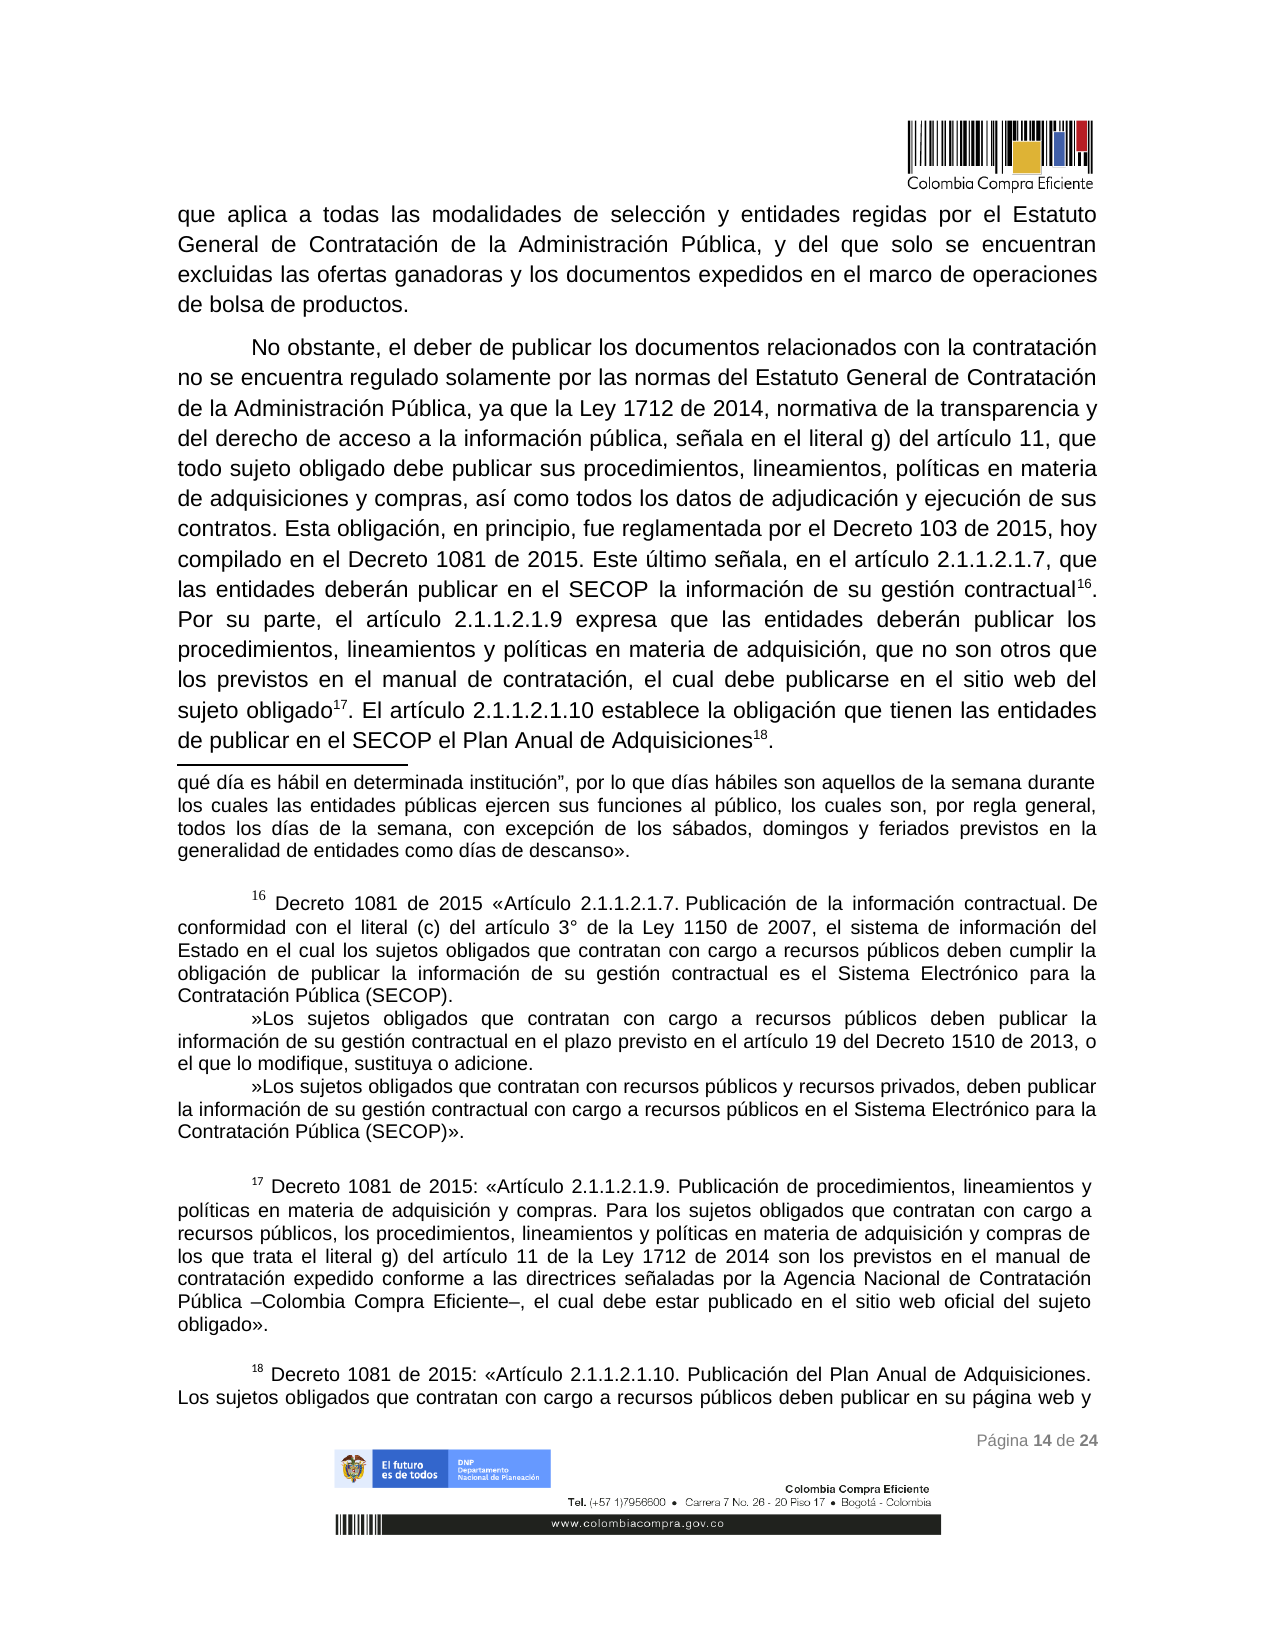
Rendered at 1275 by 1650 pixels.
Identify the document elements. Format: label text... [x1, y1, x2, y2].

picture [334, 1449, 942, 1535]
picture [899, 114, 1099, 196]
text No obstante, el deber de publicar los documentos relacionados con la contratación no se encuentra regulado solamente por las normas del Estatuto General de Contratación de la Administración Pública, ya que la Ley 1712 de 2014, normativa de la transparencia y del derecho de acceso a la información pública, señala en el literal g) del artículo 11, que todo sujeto obligado debe publicar sus procedimientos, lineamientos, políticas en materia de adquisiciones y compras, así como todos los datos de adjudicación y ejecución de sus contratos. Esta obligación, en principio, fue reglamentada por el Decreto 103 de 2015, hoy compilado en el Decreto 1081 de 2015. Este último señala, en el artículo 2.1.1.2.1.7, que las entidades deberán publicar en el SECOP la información de su gestión contractual. Por su parte, el artículo 2.1.1.2.1.9 expresa que las entidades deberán publicar los procedimientos, lineamientos y políticas en materia de adquisición, que no son otros que los previstos en el manual de contratación, el cual debe publicarse en el sitio web del sujeto obligado. El artículo 2.1.1.2.1.10 establece la obligación que tienen las entidades de publicar en el SECOP el Plan Anual de Adquisiciones. [177, 334, 1098, 753]
text De lo anterior se puede concluir que, en virtud de lo dispuesto en el artículo 3 de la Ley 1150 de 2007, desarrollado por el artículo 2.2.1.1.1.7.1. del Decreto 1082 de 2015, las entidades están obligadas a publicar en el SECOP todos los documentos relacionados con el Proceso de Contratación expedidos durante las etapas precontractual, de ejecución y postcontractual, dentro de los tres (3) días hábiles siguientes a su producción, deber que aplica a todas las modalidades de selección y entidades regidas por el Estatuto General de Contratación de la Administración Pública, y del que solo se encuentran excluidas las ofertas ganadoras y los documentos expedidos en el marco de operaciones de bolsa de productos. [177, 201, 1098, 318]
